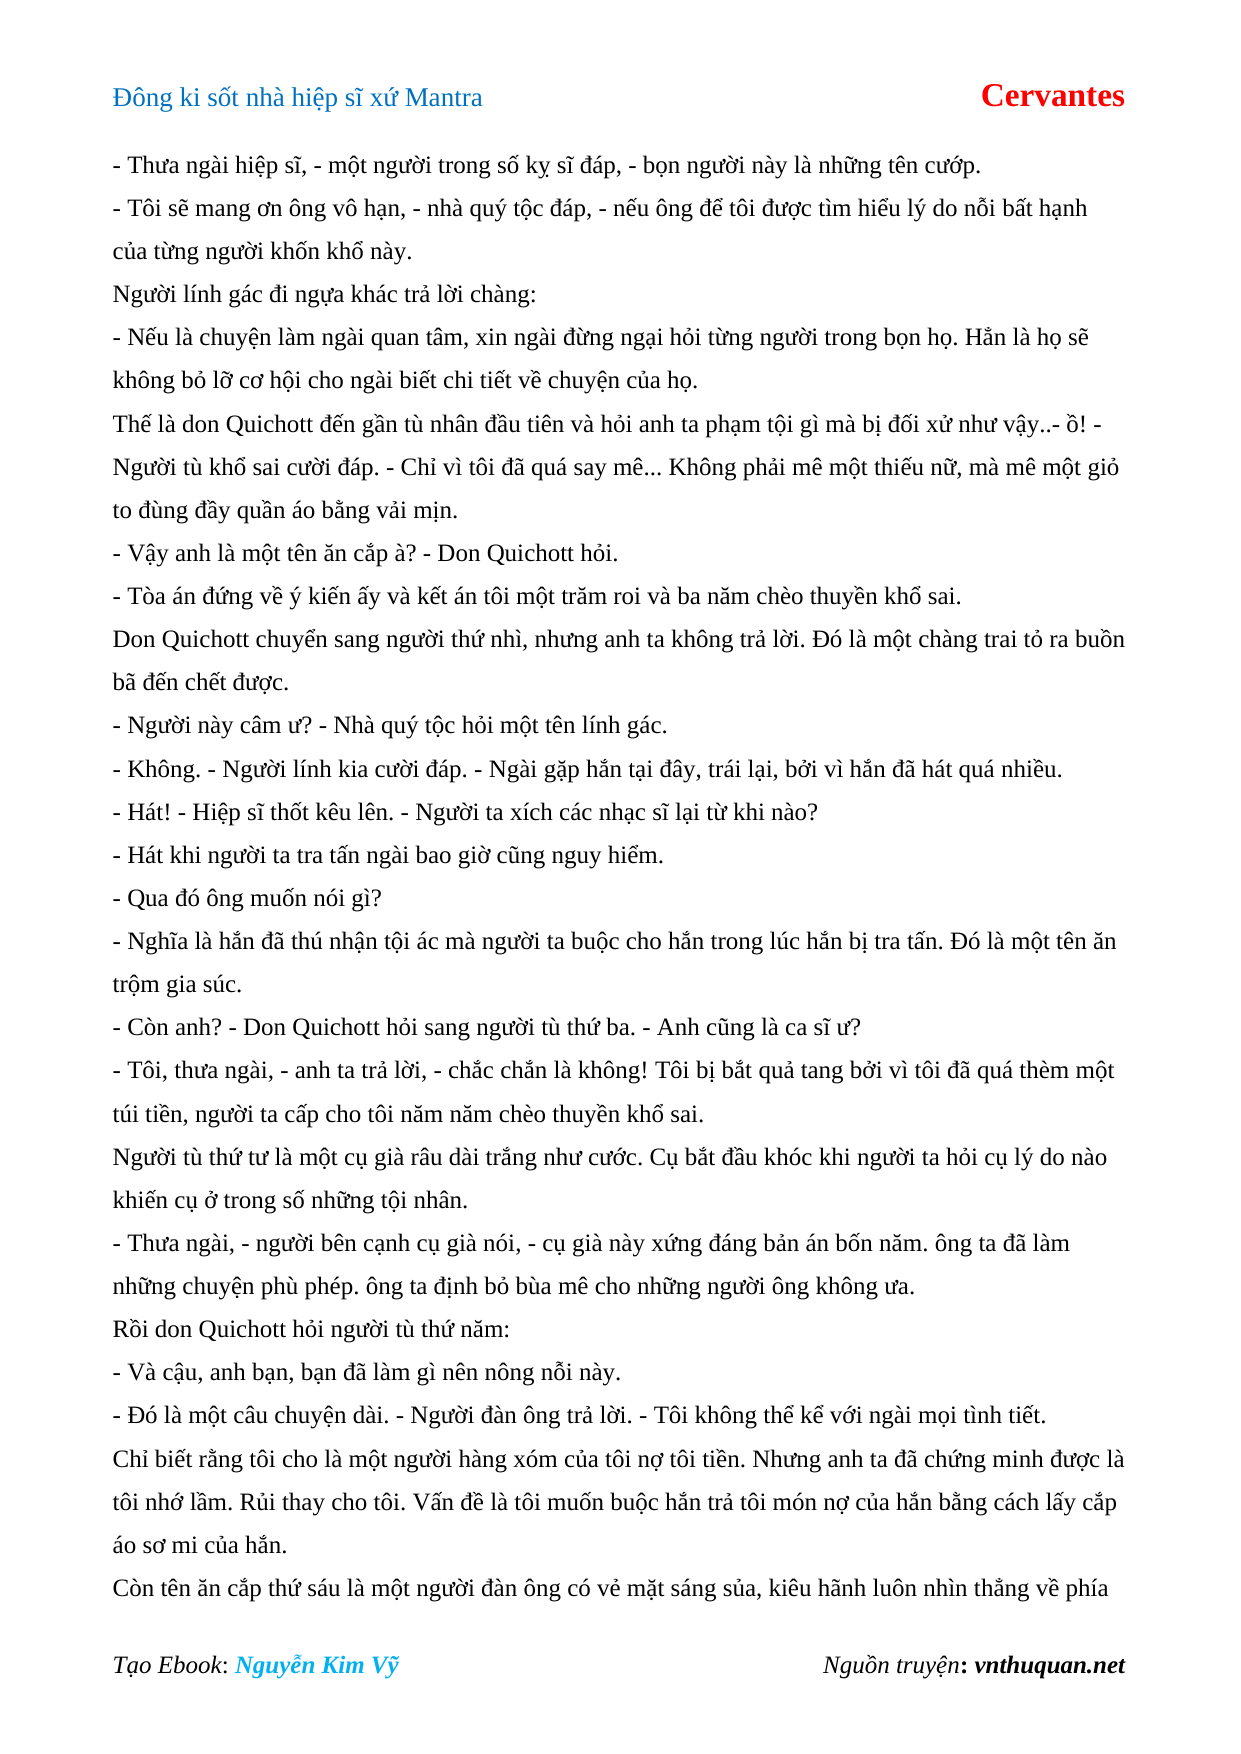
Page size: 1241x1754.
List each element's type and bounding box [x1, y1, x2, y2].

text [112, 150, 1128, 1602]
